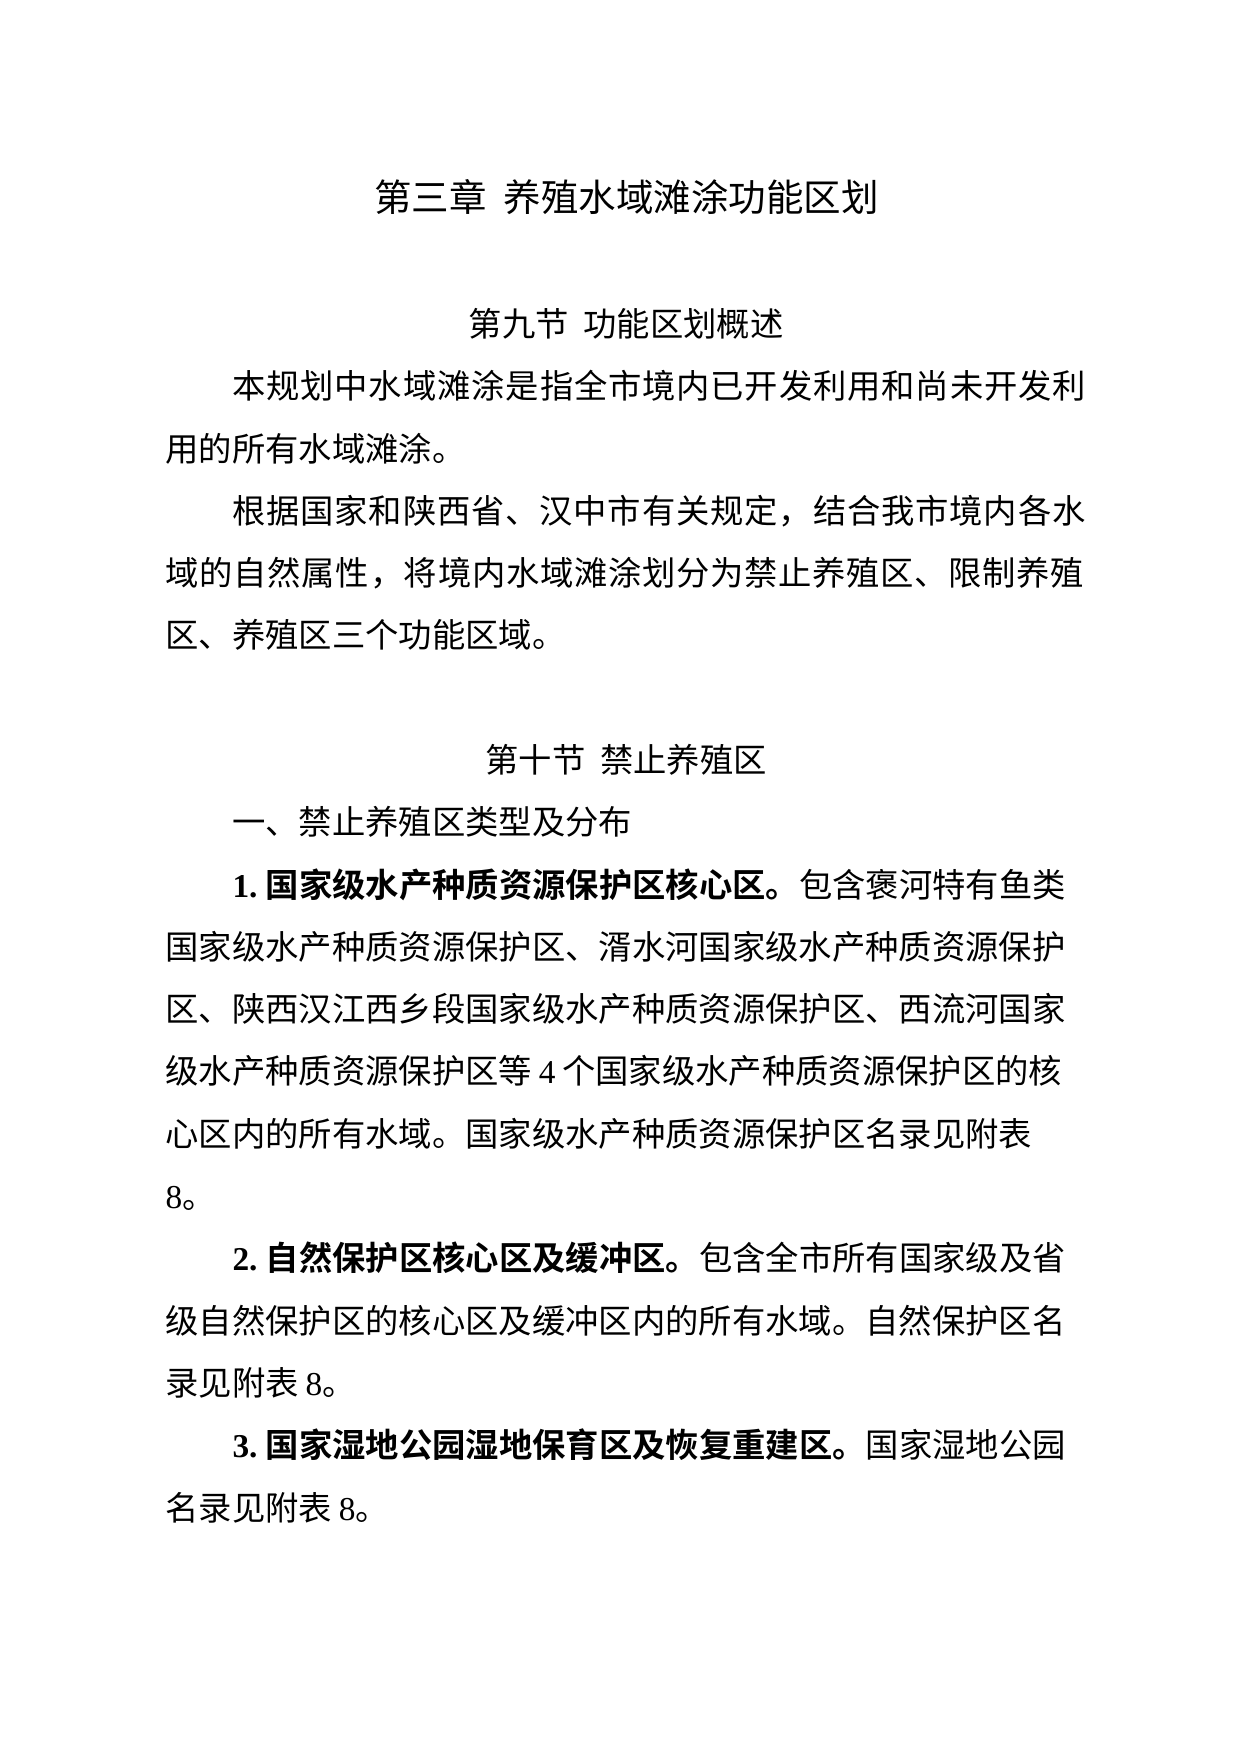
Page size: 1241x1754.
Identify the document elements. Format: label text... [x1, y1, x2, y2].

subtitle 第三章 养殖水域滩涂功能区划 [165, 162, 1087, 224]
text 2. 自然保护区核心区及缓冲区。包含全市所有国家级及省级自然保护区的核心区及缓冲区内的所有水域。自然保护区名录见附表8。 [165, 1221, 1087, 1408]
subtitle 第十节 禁止养殖区 [165, 723, 1087, 785]
text 本规划中水域滩涂是指全市境内已开发利用和尚未开发利用的所有水域滩涂。 [165, 349, 1087, 473]
subtitle 第九节 功能区划概述 [165, 287, 1087, 349]
text 3. 国家湿地公园湿地保育区及恢复重建区。国家湿地公园名录见附表8。 [165, 1408, 1087, 1532]
subtitle 一、禁止养殖区类型及分布 [165, 785, 1087, 847]
text 根据国家和陕西省、汉中市有关规定，结合我市境内各水域的自然属性，将境内水域滩涂划分为禁止养殖区、限制养殖区、养殖区三个功能区域。 [165, 473, 1087, 660]
text 1. 国家级水产种质资源保护区核心区。包含褒河特有鱼类国家级水产种质资源保护区、湑水河国家级水产种质资源保护区、陕西汉江西乡段国家级水产种质资源保护区、西流河国家级水产种质资源保护区等4个国家级水产种质资源保护区的核心区内的所有水域。国家级水产种质资源保护区名录见附表8。 [165, 847, 1087, 1221]
